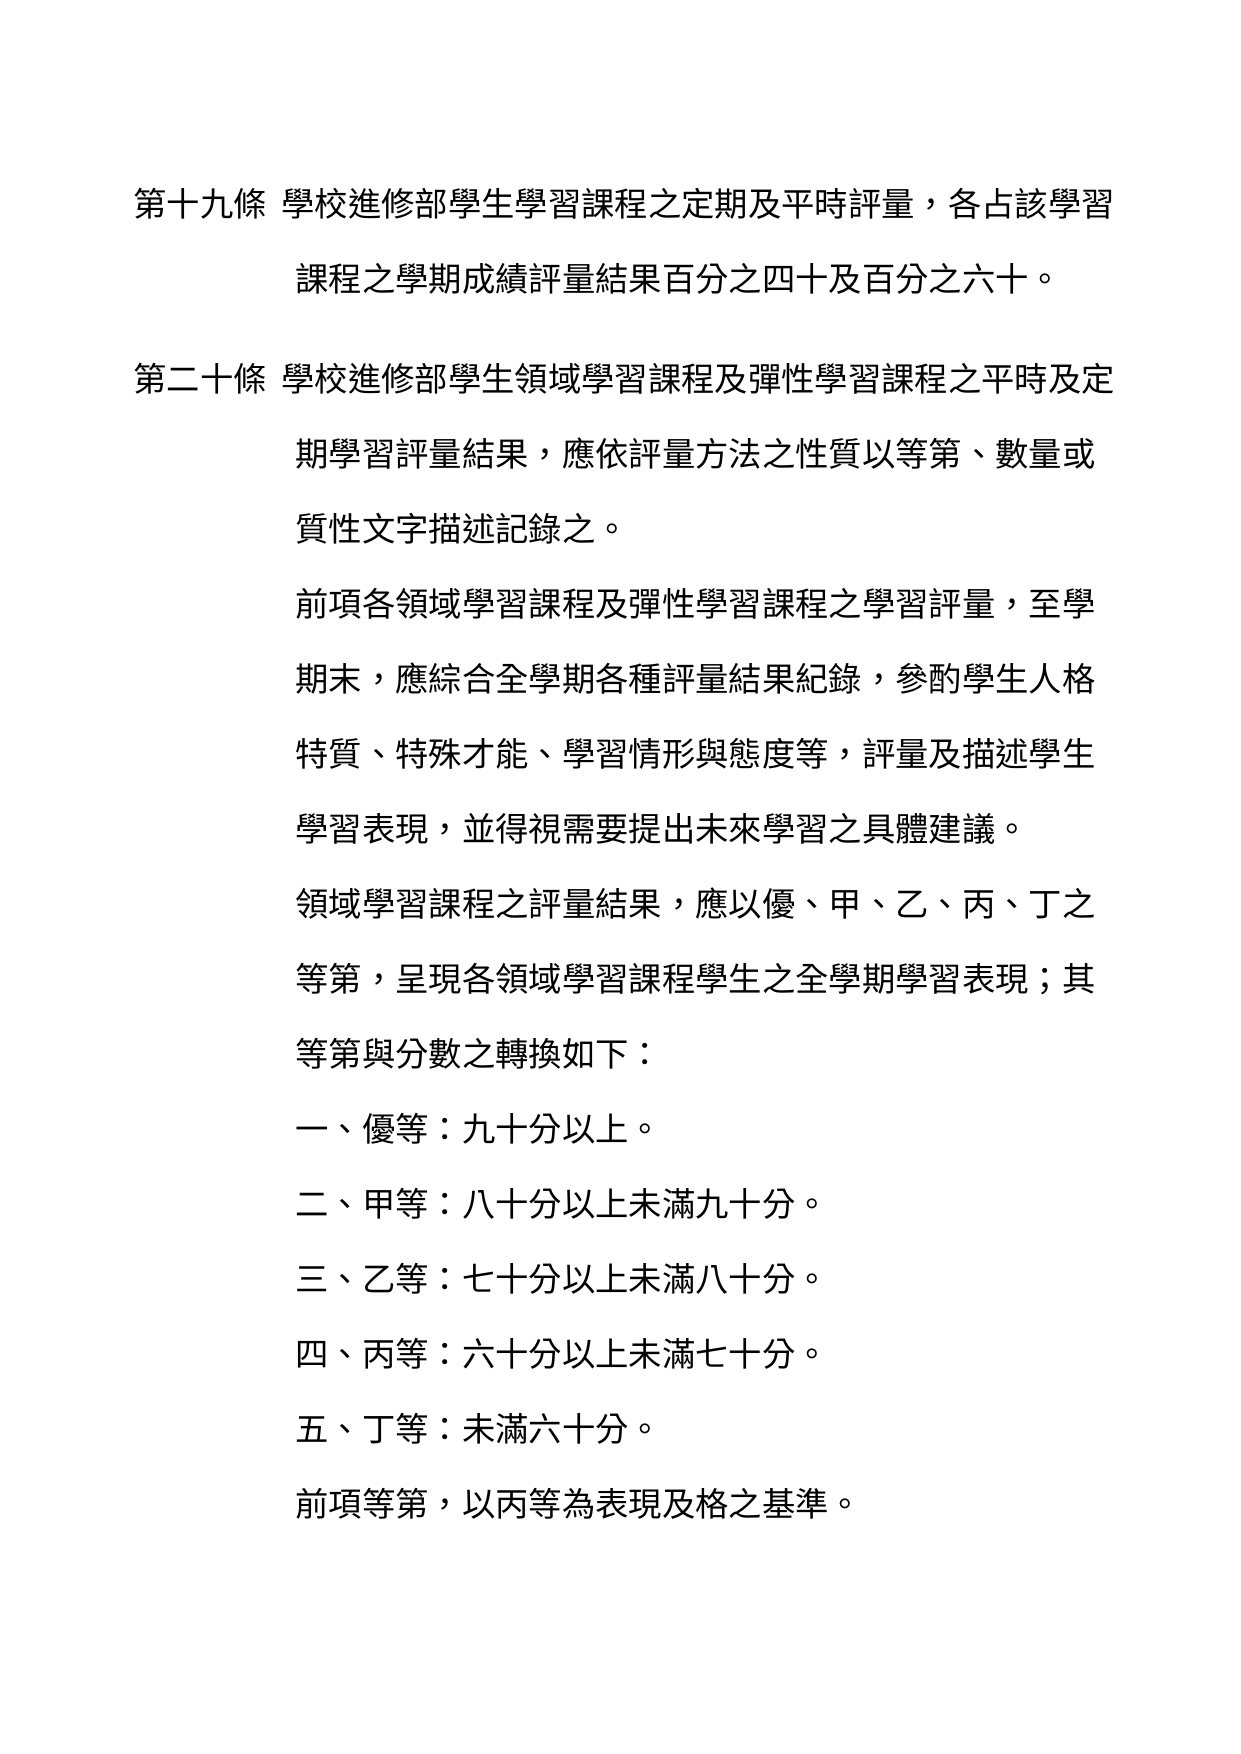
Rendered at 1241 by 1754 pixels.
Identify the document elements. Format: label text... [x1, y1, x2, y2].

text 三、乙等：七十分以上未滿八十分。 [295, 1239, 1122, 1314]
text 第二十條 學校進修部學生領域學習課程及彈性學習課程之平時及定期學習評量結果，應依評量方法之性質以等第、數量或質性文字描述記錄之。 [133, 339, 1122, 564]
text 四、丙等：六十分以上未滿七十分。 [295, 1314, 1122, 1389]
text 領域學習課程之評量結果，應以優、甲、乙、丙、丁之等第，呈現各領域學習課程學生之全學期學習表現；其等第與分數之轉換如下： [295, 864, 1122, 1089]
text 第十九條 學校進修部學生學習課程之定期及平時評量，各占該學習課程之學期成績評量結果百分之四十及百分之六十。 [133, 164, 1122, 314]
text 一、優等：九十分以上。 [295, 1089, 1122, 1164]
text 前項各領域學習課程及彈性學習課程之學習評量，至學期末，應綜合全學期各種評量結果紀錄，參酌學生人格特質、特殊才能、學習情形與態度等，評量及描述學生學習表現，並得視需要提出未來學習之具體建議。 [295, 564, 1122, 864]
text 二、甲等：八十分以上未滿九十分。 [295, 1164, 1122, 1239]
text 五、丁等：未滿六十分。 [295, 1389, 1122, 1464]
text 前項等第，以丙等為表現及格之基準。 [295, 1464, 1122, 1539]
